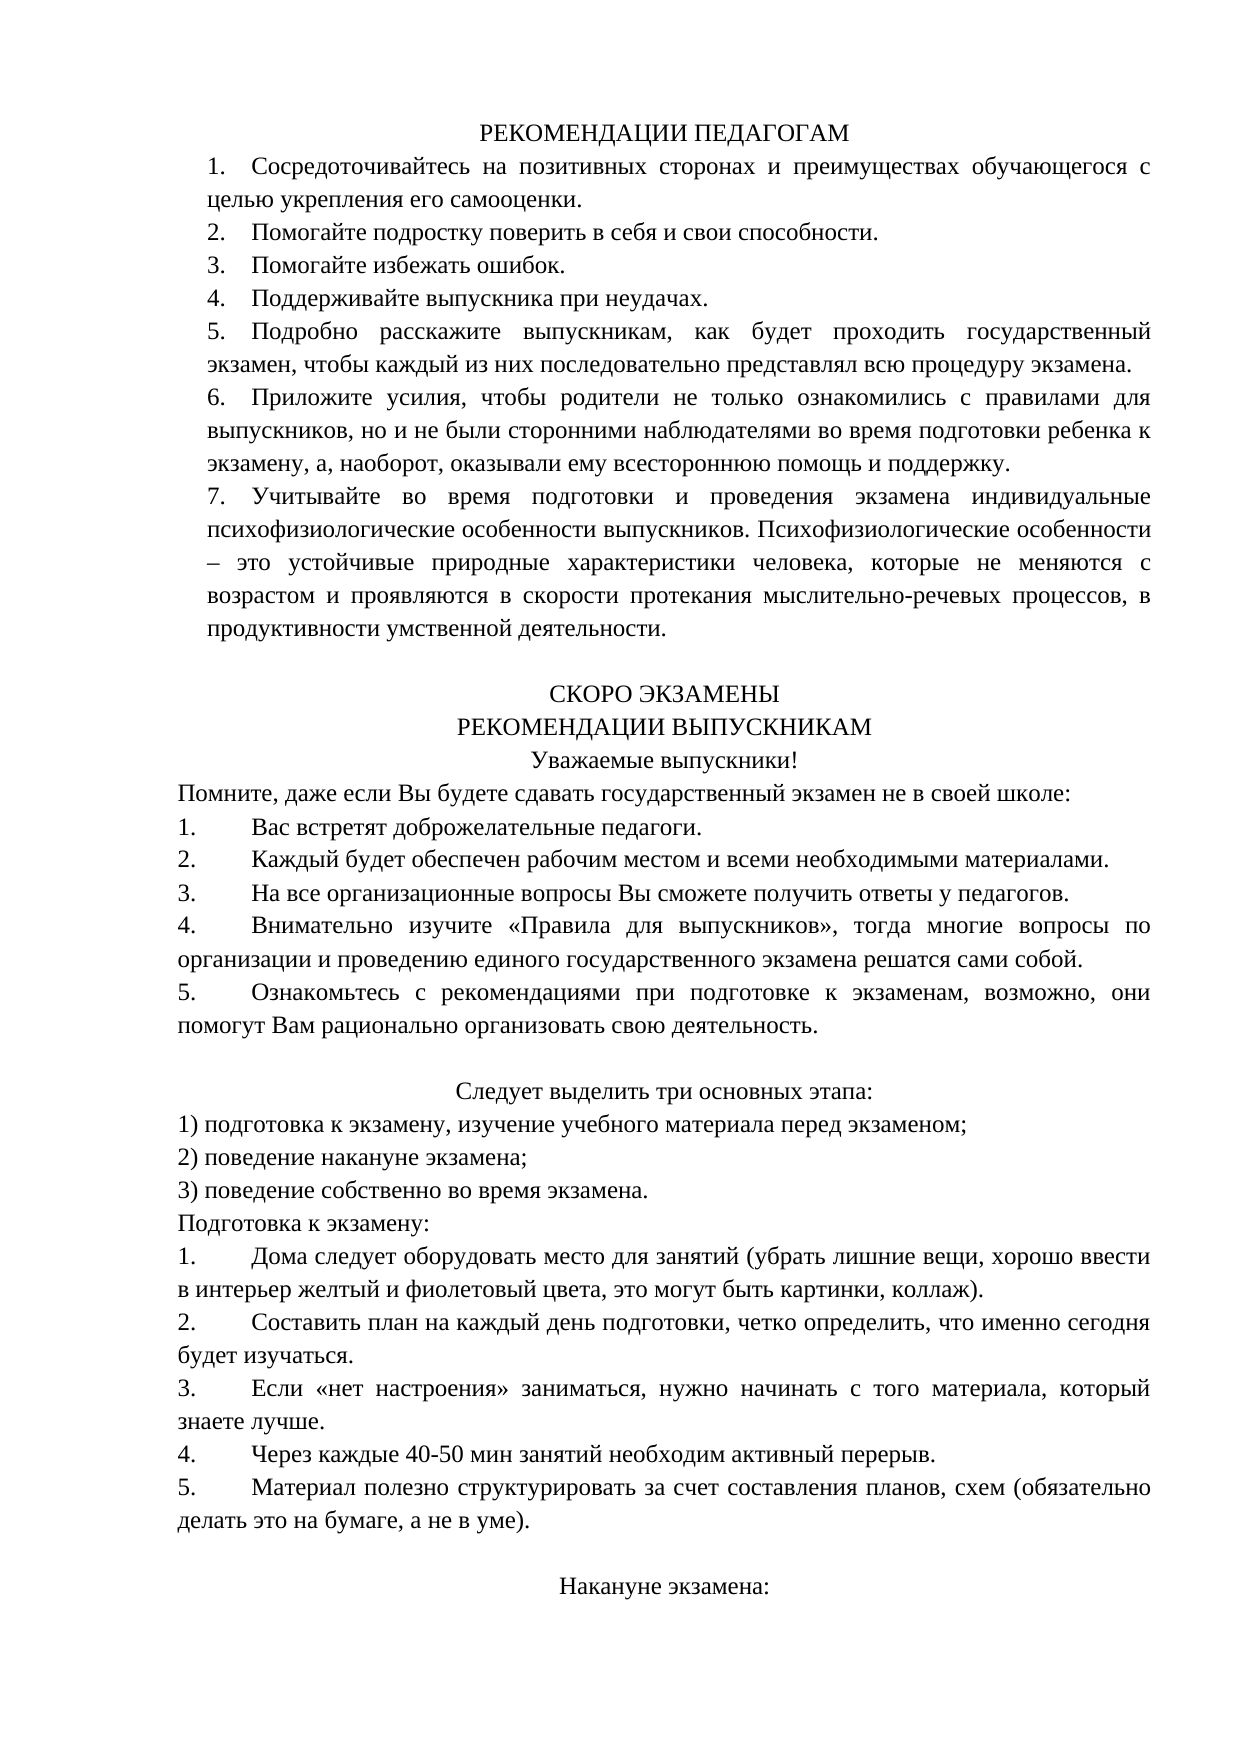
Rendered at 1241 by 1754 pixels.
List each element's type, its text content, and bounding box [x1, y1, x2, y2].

text 1. Вас встретят доброжелательные педагоги. [177, 812, 1152, 840]
text 6. Приложите усилия, чтобы родители не только ознакомились с правилами для выпускников, но и не были сторонними наблюдателями во время подготовки ребенка к экзамену, а, наоборот, оказывали ему всестороннюю помощь и поддержку. [207, 382, 1152, 477]
text 5. Подробно расскажите выпускникам, как будет проходить государственный экзамен, чтобы каждый из них последовательно представлял всю процедуру экзамена. [207, 316, 1152, 378]
text 5. Материал полезно структурировать за счет составления планов, схем (обязательно делать это на бумаге, а не в уме). [177, 1472, 1152, 1534]
text 2) поведение накануне экзамена; [177, 1142, 1152, 1171]
text Следует выделить три основных этапа: [177, 1076, 1152, 1104]
text 5. Ознакомьтесь с рекомендациями при подготовке к экзаменам, возможно, они помогут Вам рационально организовать свою деятельность. [177, 977, 1152, 1038]
text 4. Внимательно изучите «Правила для выпускников», тогда многие вопросы по организации и проведению единого государственного экзамена решатся сами собой. [177, 911, 1152, 972]
text РЕКОМЕНДАЦИИ ВЫПУСКНИКАМ [177, 712, 1152, 741]
text Подготовка к экзамену: [177, 1208, 1152, 1237]
text Уважаемые выпускники! [177, 746, 1152, 774]
text Помните, даже если Вы будете сдавать государственный экзамен не в своей школе: [177, 778, 1152, 807]
text 4. Через каждые 40-50 мин занятий необходим активный перерыв. [177, 1439, 1152, 1468]
text 3) поведение собственно во время экзамена. [177, 1175, 1152, 1203]
text 3. Если «нет настроения» заниматься, нужно начинать с того материала, который знаете лучше. [177, 1373, 1152, 1435]
text 4. Поддерживайте выпускника при неудачах. [207, 283, 1152, 312]
text Накануне экзамена: [177, 1571, 1152, 1600]
text 3. Помогайте избежать ошибок. [207, 250, 1152, 279]
text 2. Помогайте подростку поверить в себя и свои способности. [207, 217, 1152, 246]
text 1. Дома следует оборудовать место для занятий (убрать лишние вещи, хорошо ввести в интерьер желтый и фиолетовый цвета, это могут быть картинки, коллаж). [177, 1241, 1152, 1303]
text 2. Составить план на каждый день подготовки, четко определить, что именно сегодня будет изучаться. [177, 1307, 1152, 1369]
text РЕКОМЕНДАЦИИ ПЕДАГОГАМ [177, 118, 1152, 147]
text 3. На все организационные вопросы Вы сможете получить ответы у педагогов. [177, 878, 1152, 906]
text 1. Сосредоточивайтесь на позитивных сторонах и преимуществах обучающегося с целью укрепления его самооценки. [207, 151, 1152, 213]
text СКОРО ЭКЗАМЕНЫ [177, 679, 1152, 708]
text 1) подготовка к экзамену, изучение учебного материала перед экзаменом; [177, 1109, 1152, 1137]
text 7. Учитывайте во время подготовки и проведения экзамена индивидуальные психофизиологические особенности выпускников. Психофизиологические особенности – это устойчивые природные характеристики человека, которые не меняются с возрастом и проявляются в скорости протекания мыслительно-речевых процессов, в продуктивности умственной деятельности. [207, 481, 1152, 642]
text 2. Каждый будет обеспечен рабочим местом и всеми необходимыми материалами. [177, 844, 1152, 873]
